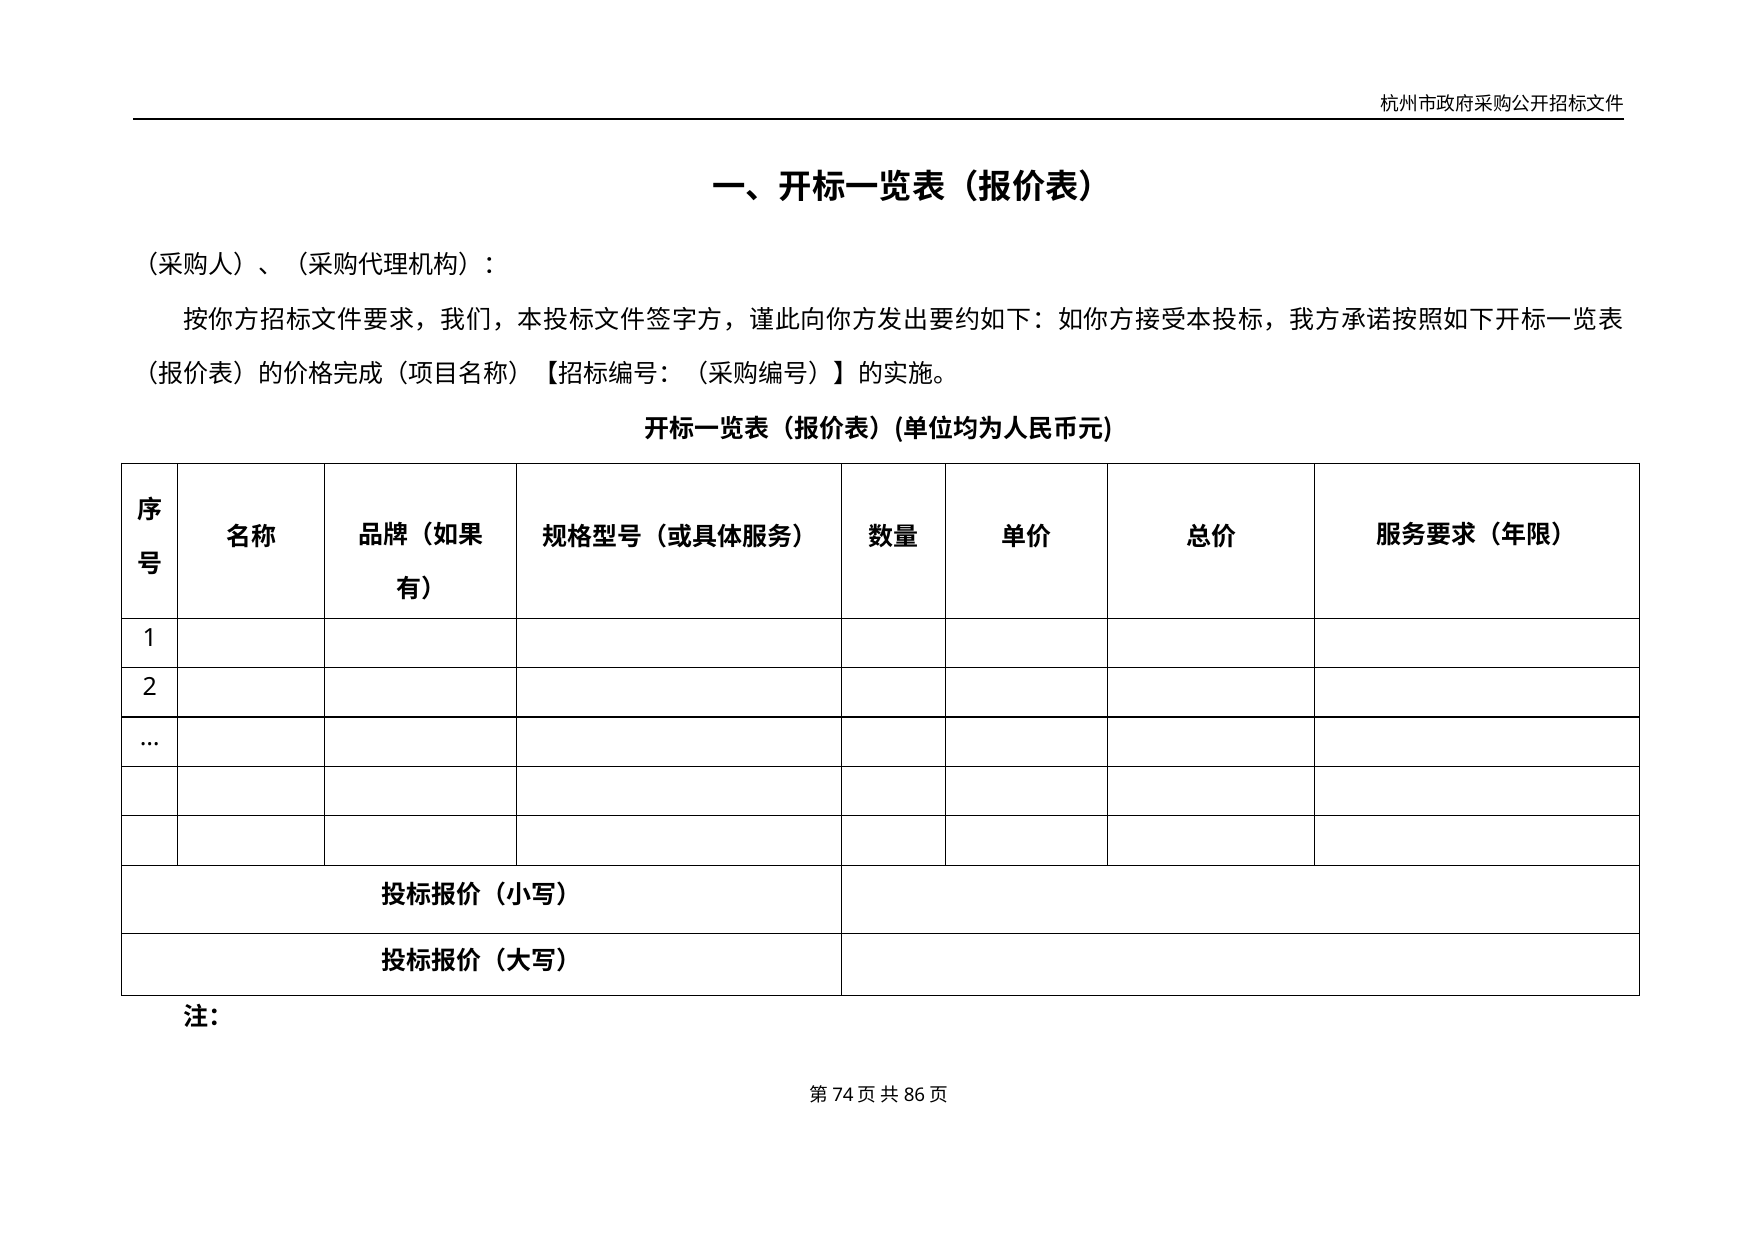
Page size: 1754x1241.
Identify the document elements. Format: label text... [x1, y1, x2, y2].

table_cell [1108, 816, 1314, 864]
table_cell [517, 767, 841, 815]
table_cell [517, 718, 841, 766]
table_cell [842, 866, 1639, 933]
table_cell [842, 718, 945, 766]
table_cell [325, 619, 516, 667]
text 开标一览表（报价表）(单位均为人民币元) [133, 408, 1624, 444]
table_cell [517, 668, 841, 716]
text 一、开标一览表（报价表） [133, 160, 1624, 208]
table_cell [1108, 718, 1314, 766]
table_cell [1315, 767, 1639, 815]
table_cell [1315, 668, 1639, 716]
table_cell [842, 816, 945, 864]
table_cell 投标报价（小写） [122, 866, 841, 933]
text （采购人）、（采购代理机构）： [133, 245, 1624, 281]
table_cell [325, 668, 516, 716]
table_header 总价 [1108, 464, 1314, 618]
table_cell [178, 668, 324, 716]
table_cell [178, 718, 324, 766]
table_header 序号 [122, 464, 177, 618]
table_header 单价 [946, 464, 1107, 618]
text 按你方招标文件要求，我们，本投标文件签字方，谨此向你方发出要约如下：如你方接受本投标，我方承诺按照如下开标一览表（报价表）的价格完成（项目名称）【招标编号：（采购编号）】的实施。 [133, 299, 1624, 390]
table_cell [325, 718, 516, 766]
table_cell [178, 767, 324, 815]
table_cell [178, 619, 324, 667]
table_cell [517, 816, 841, 864]
table_cell [842, 619, 945, 667]
table_cell [842, 668, 945, 716]
table_cell … [122, 718, 177, 766]
table_cell [178, 816, 324, 864]
table_cell [842, 767, 945, 815]
table_cell [842, 934, 1639, 995]
table_header 规格型号（或具体服务） [517, 464, 841, 618]
table_header 服务要求（年限） [1315, 464, 1639, 618]
table_header 名称 [178, 464, 324, 618]
table_cell [1108, 767, 1314, 815]
table_cell [946, 668, 1107, 716]
table_cell [122, 816, 177, 864]
table_cell 2 [122, 668, 177, 716]
table_header 品牌（如果有） [325, 464, 516, 618]
table_cell [946, 816, 1107, 864]
table_cell [325, 767, 516, 815]
table_cell [122, 767, 177, 815]
table_cell [1315, 619, 1639, 667]
table_cell [1108, 619, 1314, 667]
table_cell [517, 619, 841, 667]
table_cell [946, 718, 1107, 766]
table_cell 投标报价（大写） [122, 934, 841, 995]
table_cell [946, 767, 1107, 815]
table_cell [325, 816, 516, 864]
table_header 数量 [842, 464, 945, 618]
table_cell [1108, 668, 1314, 716]
table_cell [946, 619, 1107, 667]
table_cell [1315, 718, 1639, 766]
table_cell [1315, 816, 1639, 864]
table_cell 1 [122, 619, 177, 667]
text 注： [183, 996, 1624, 1033]
